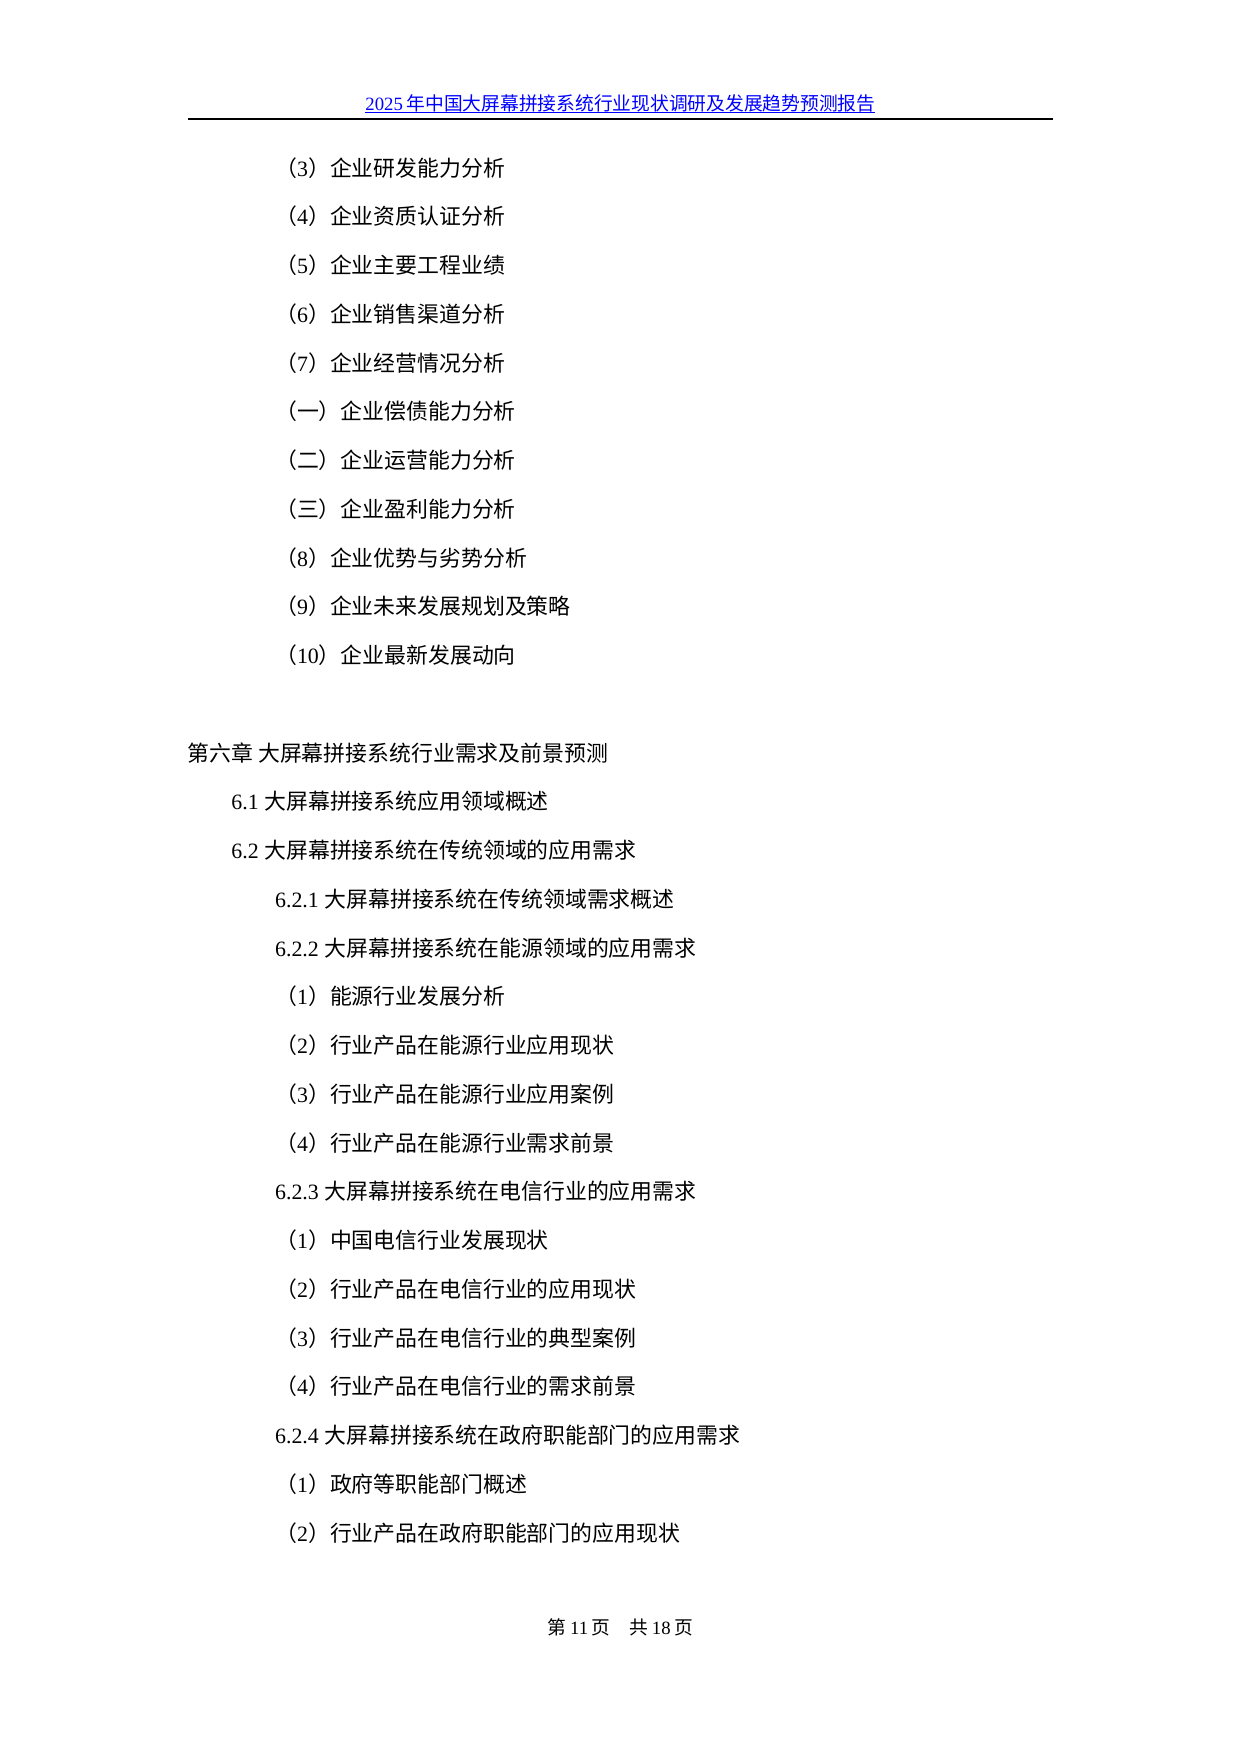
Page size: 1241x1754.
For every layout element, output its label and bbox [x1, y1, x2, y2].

text [187, 150, 1053, 1548]
